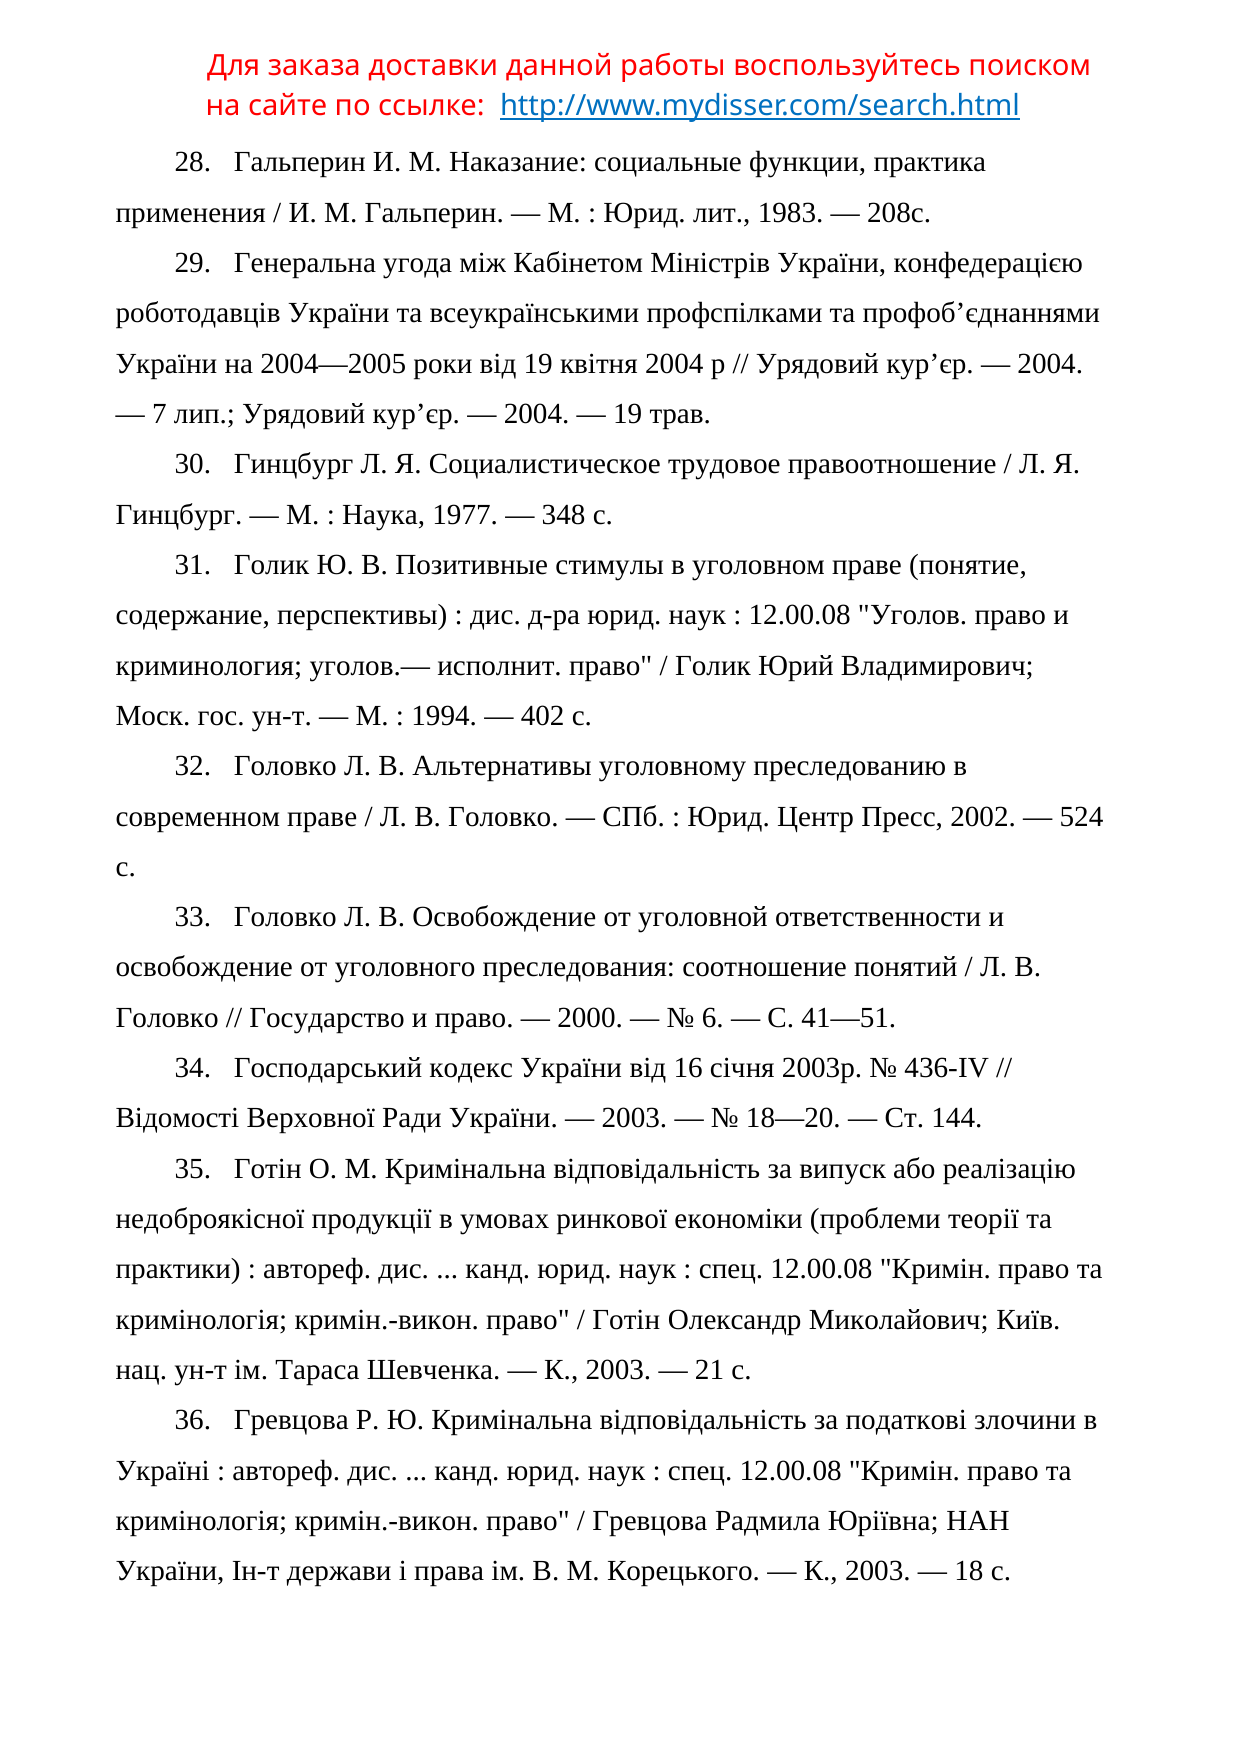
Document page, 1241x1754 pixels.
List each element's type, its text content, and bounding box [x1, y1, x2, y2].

list Голик Ю. В. Позитивные стимулы в уголовном праве (понятие, содержание, перспективы) : дис. д-ра юрид. наук : 12.00.08 "Уголов. право и криминология; уголов.— исполнит. право" / Голик Юрий Владимирович; Моск. гос. ун-т. — М. : 1994. — 402 с. [115, 547, 1107, 732]
list Гинцбург Л. Я. Социалистическое трудовое правоотношение / Л. Я. Гинцбург. — М. : Наука, 1977. — 348 с. [115, 446, 1107, 530]
list Головко Л. В. Альтернативы уголовному преследованию в современном праве / Л. В. Головко. — СПб. : Юрид. Центр Пресс, 2002. — 524 с. [115, 748, 1107, 882]
list Господарський кодекс України вiд 16 січня 2003р. № 436-IV // Відомості Верховної Ради України. — 2003. — № 18—20. — Ст. 144. [115, 1050, 1107, 1134]
list Головко Л. В. Освобождение от уголовной ответственности и освобождение от уголовного преследования: соотношение понятий / Л. В. Головко // Государство и право. — 2000. — № 6. — С. 41—51. [115, 899, 1107, 1033]
list Гальперин И. М. Наказание: социальные функции, практика применения / И. М. Гальперин. — М. : Юрид. лит., 1983. — 208с. [115, 144, 1107, 228]
list Генеральна угода між Кабінетом Міністрів України, конфедерацією роботодавців України та всеукраїнськими профспілками та профоб’єднаннями України на 2004—2005 роки від 19 квітня 2004 р // Урядовий кур’єр. — 2004. — 7 лип.; Урядовий кур’єр. — 2004. — 19 трав. [115, 245, 1107, 430]
list Готін О. М. Кримінальна відповідальність за випуск або реалізацію недоброякісної продукції в умовах ринкової економіки (проблеми теорії та практики) : автореф. дис. ... канд. юрид. наук : спец. 12.00.08 "Кримін. право та кримінологія; кримін.-викон. право" / Готін Олександр Миколайович; Київ. нац. ун-т ім. Тараса Шевченка. — К., 2003. — 21 с. [115, 1151, 1107, 1386]
list Гревцова Р. Ю. Кримінальна відповідальність за податкові злочини в Україні : автореф. дис. ... канд. юрид. наук : спец. 12.00.08 "Кримін. право та кримінологія; кримін.-викон. право" / Гревцова Радмила Юріївна; НАН України, Ін-т держави і права ім. В. М. Корецького. — К., 2003. — 18 с. [115, 1402, 1107, 1587]
